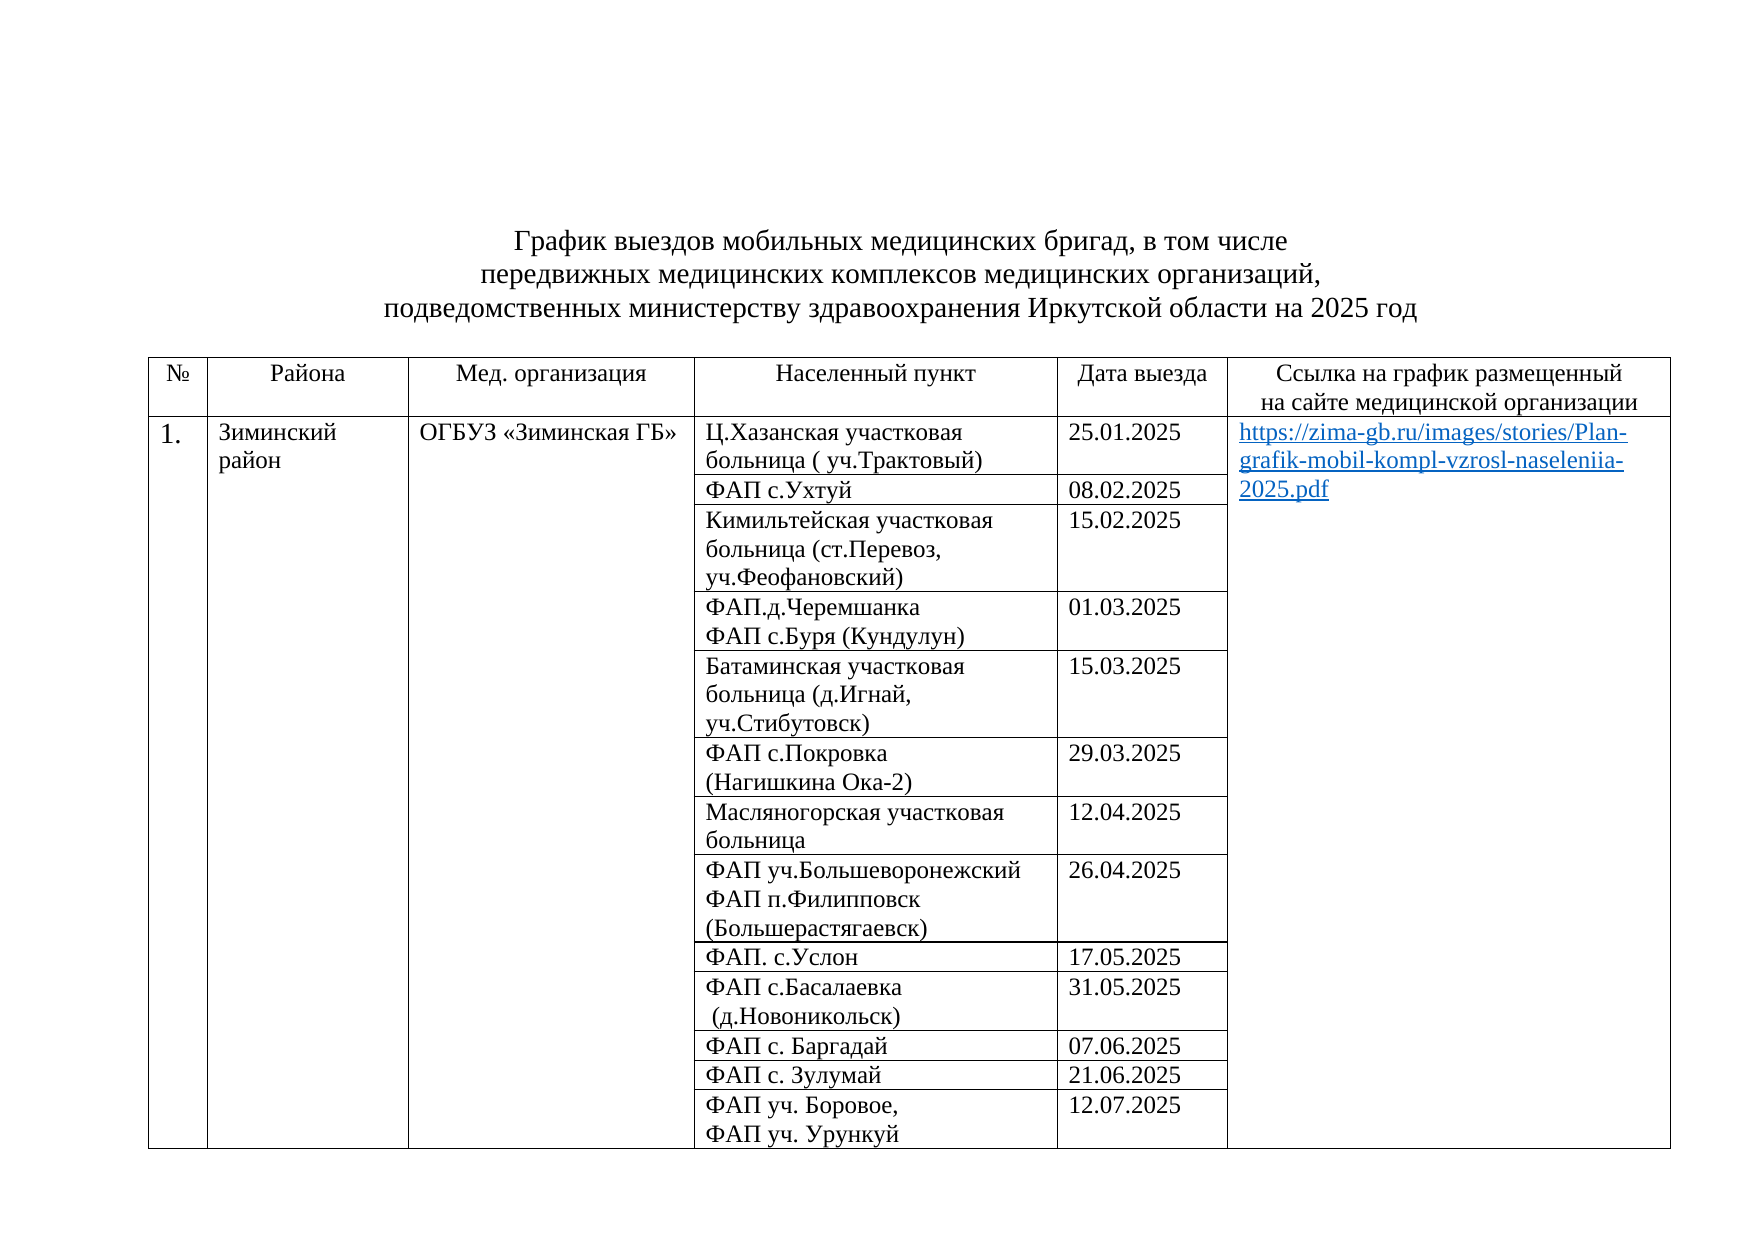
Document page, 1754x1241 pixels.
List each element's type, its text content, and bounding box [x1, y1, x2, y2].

table_cell 17.05.2025 [1058, 943, 1227, 971]
table_cell 07.06.2025 [1058, 1031, 1227, 1059]
table_header Района [208, 358, 408, 416]
table_header № [149, 358, 207, 416]
table_cell 25.01.2025 [1058, 417, 1227, 474]
table_header Дата выезда [1058, 358, 1227, 416]
table_cell ФАП с. Баргадай [695, 1031, 1057, 1059]
table_cell 21.06.2025 [1058, 1061, 1227, 1089]
table_cell Кимильтейская участковая больница (ст.Перевоз, уч.Феофановский) [695, 505, 1057, 591]
table_cell ФАП с.Басалаевка (д.Новоникольск) [695, 972, 1057, 1030]
table_cell Батаминская участковая больница (д.Игнай, уч.Стибутовск) [695, 651, 1057, 737]
table_cell 29.03.2025 [1058, 738, 1227, 796]
table_cell 01.03.2025 [1058, 592, 1227, 650]
text передвижных медицинских комплексов медицинских организаций, [354, 256, 1447, 290]
table_cell 15.03.2025 [1058, 651, 1227, 737]
table_cell https://zima-gb.ru/images/stories/Plan-grafik-mobil-kompl-vzrosl-naseleniia-2025.pdf [1228, 417, 1670, 1148]
table_cell Зиминский район [208, 417, 408, 1148]
table_cell ОГБУЗ «Зиминская ГБ» [409, 417, 694, 1148]
table_cell ФАП уч. Боровое, ФАП уч. Урункуй [695, 1090, 1057, 1148]
table_cell 26.04.2025 [1058, 855, 1227, 941]
table_cell ФАП уч.Большеворонежский ФАП п.Филипповск (Большерастягаевск) [695, 855, 1057, 941]
table_cell 31.05.2025 [1058, 972, 1227, 1030]
table_cell 12.04.2025 [1058, 797, 1227, 854]
table_cell ФАП с.Покровка (Нагишкина Ока-2) [695, 738, 1057, 796]
table_cell ФАП. с.Услон [695, 943, 1057, 971]
text подведомственных министерству здравоохранения Иркутской области на 2025 год [354, 290, 1447, 323]
table_header Населенный пункт [695, 358, 1057, 416]
table_cell ФАП с.Ухтуй [695, 475, 1057, 504]
table_cell Ц.Хазанская участковая больница ( уч.Трактовый) [695, 417, 1057, 474]
table_header Мед. организация [409, 358, 694, 416]
text График выездов мобильных медицинских бригад, в том числе [354, 223, 1447, 256]
table_cell ФАП с. Зулумай [695, 1061, 1057, 1089]
table_cell Масляногорская участковая больница [695, 797, 1057, 854]
table_cell 1. [149, 417, 207, 1148]
table_cell 08.02.2025 [1058, 475, 1227, 504]
table_cell 15.02.2025 [1058, 505, 1227, 591]
table_header Ссылка на график размещенный на сайте медицинской организации [1228, 358, 1670, 416]
table_cell 12.07.2025 [1058, 1090, 1227, 1148]
table_cell ФАП.д.Черемшанка ФАП с.Буря (Кундулун) [695, 592, 1057, 650]
